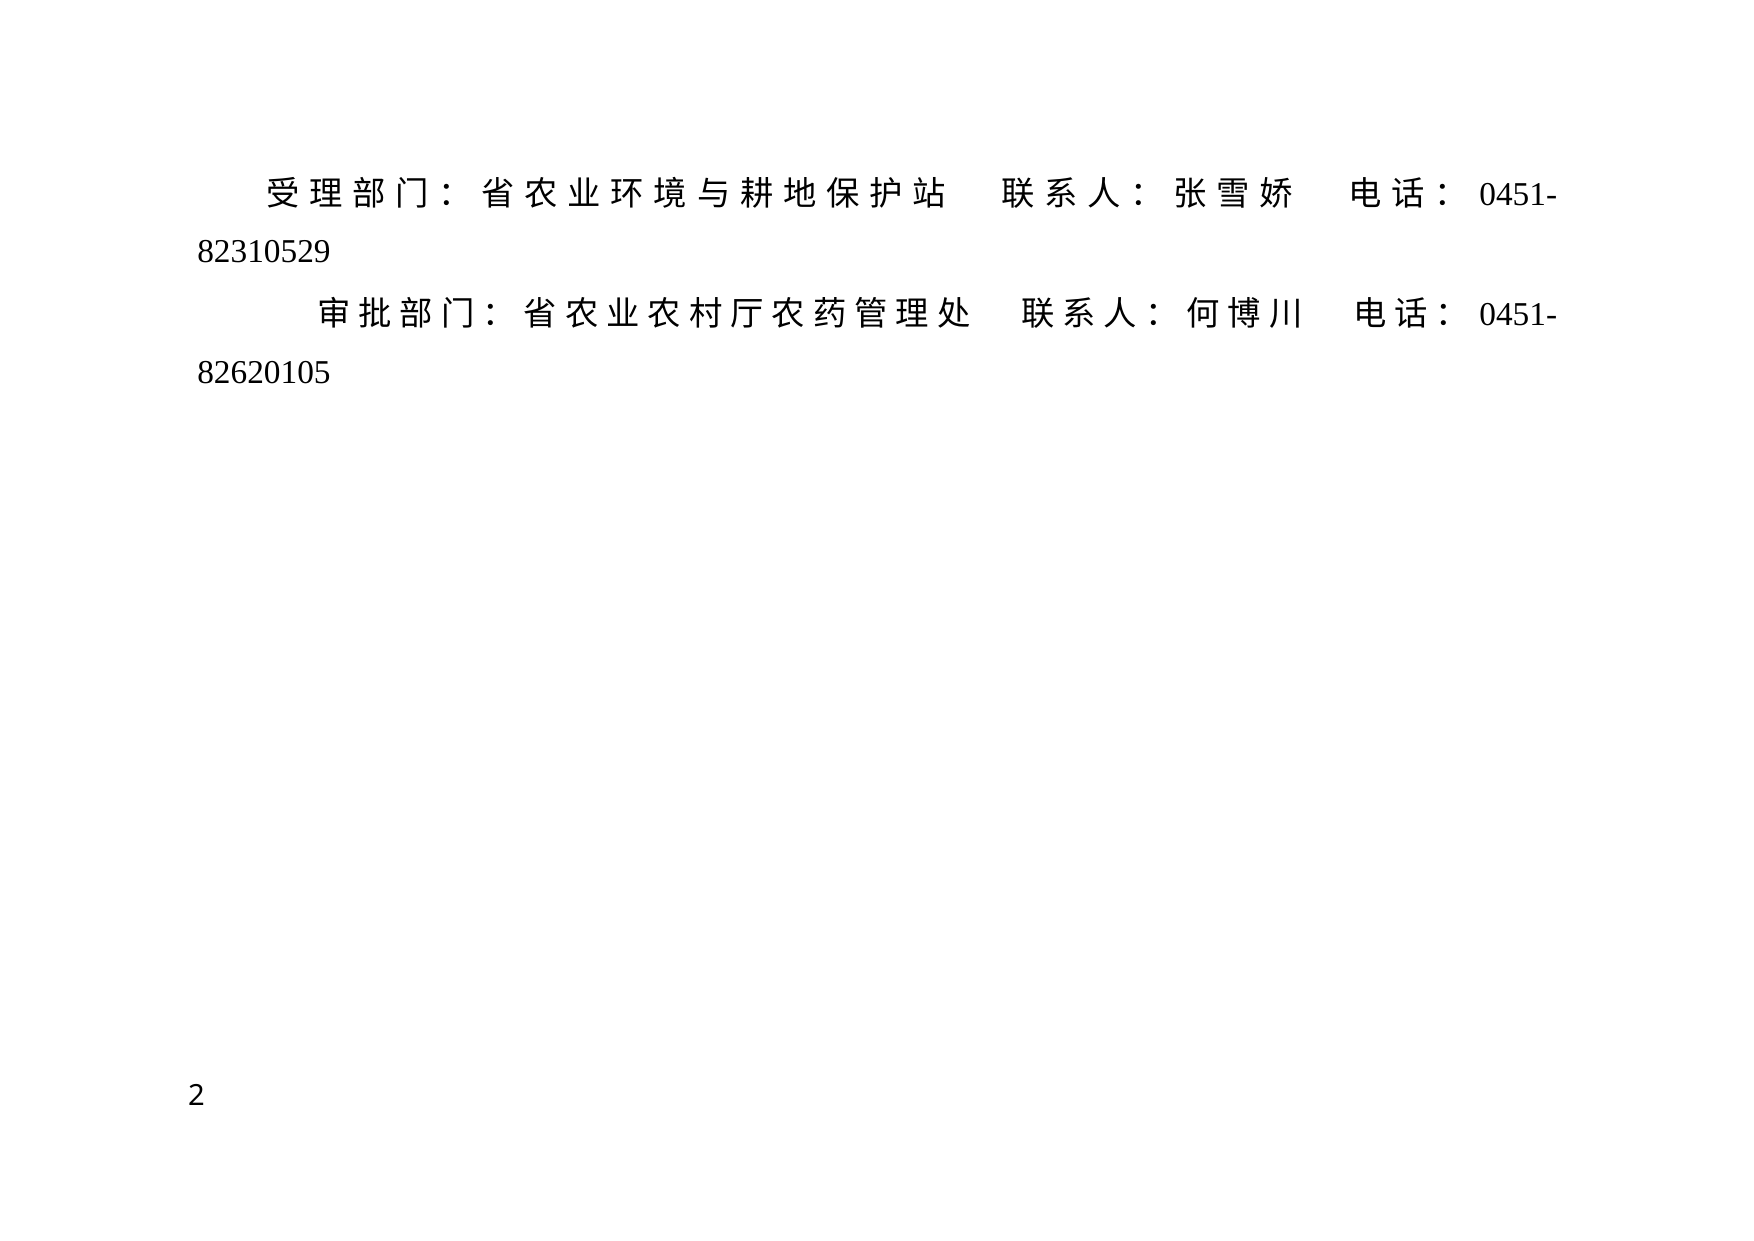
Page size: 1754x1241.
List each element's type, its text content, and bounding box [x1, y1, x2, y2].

text 受理部门：省农业环境与耕地保护站 联系人：张雪娇 电话：0451-82310529 [197, 161, 1557, 281]
text 审批部门：省农业农村厅农药管理处 联系人：何博川 电话：0451-82620105 [197, 281, 1557, 401]
